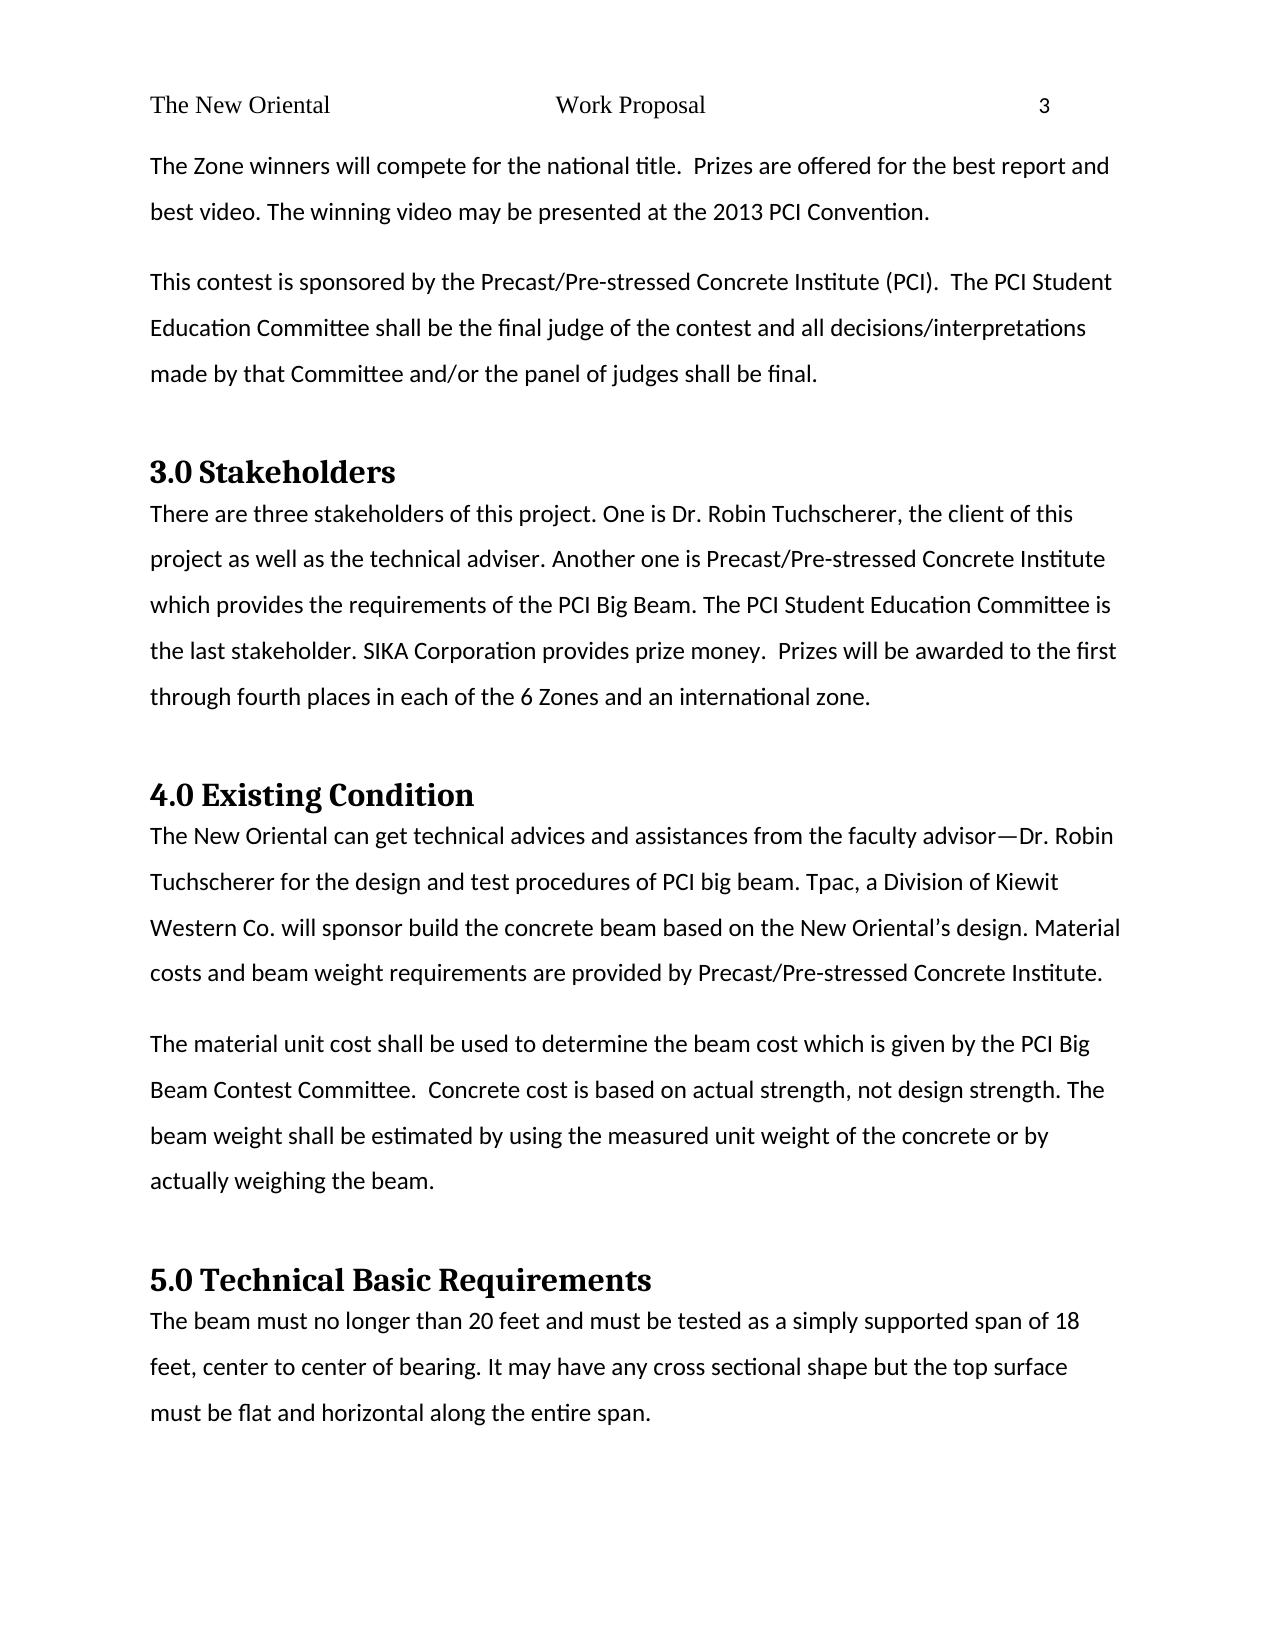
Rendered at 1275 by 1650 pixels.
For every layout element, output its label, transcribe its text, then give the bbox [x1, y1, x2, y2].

text The material unit cost shall be used to determine the beam cost which is given by the PCI Big Beam Contest Committee. Concrete cost is based on actual strength, not design strength. The beam weight shall be estimated by using the measured unit weight of the concrete or by actually weighing the beam. [150, 1028, 1125, 1196]
subtitle 5.0 Technical Basic Requirements [150, 1261, 1125, 1299]
subtitle 3.0 Stakeholders [150, 454, 1125, 492]
text The New Oriental can get technical advices and assistances from the faculty advisor—Dr. Robin Tuchscherer for the design and test procedures of PCI big beam. Tpac, a Division of Kiewit Western Co. will sponsor build the concrete beam based on the New Oriental’s design. Material costs and beam weight requirements are provided by Precast/Pre-stressed Concrete Institute. [150, 820, 1125, 988]
text This contest is sponsored by the Precast/Pre-stressed Concrete Institute (PCI). The PCI Student Education Committee shall be the final judge of the contest and all decisions/interpretations made by that Committee and/or the panel of judges shall be final. [150, 266, 1125, 388]
subtitle 4.0 Existing Condition [150, 776, 1125, 815]
text The beam must no longer than 20 feet and must be tested as a simply supported span of 18 feet, center to center of bearing. It may have any cross sectional shape but the top surface must be flat and horizontal along the entire span. [150, 1305, 1125, 1427]
text There are three stakeholders of this project. One is Dr. Robin Tuchscherer, the client of this project as well as the technical adviser. Another one is Precast/Pre-stressed Concrete Institute which provides the requirements of the PCI Big Beam. The PCI Student Education Committee is the last stakeholder. SIKA Corporation provides prize money. Prizes will be awarded to the first through fourth places in each of the 6 Zones and an international zone. [150, 498, 1125, 711]
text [150, 150, 1125, 226]
